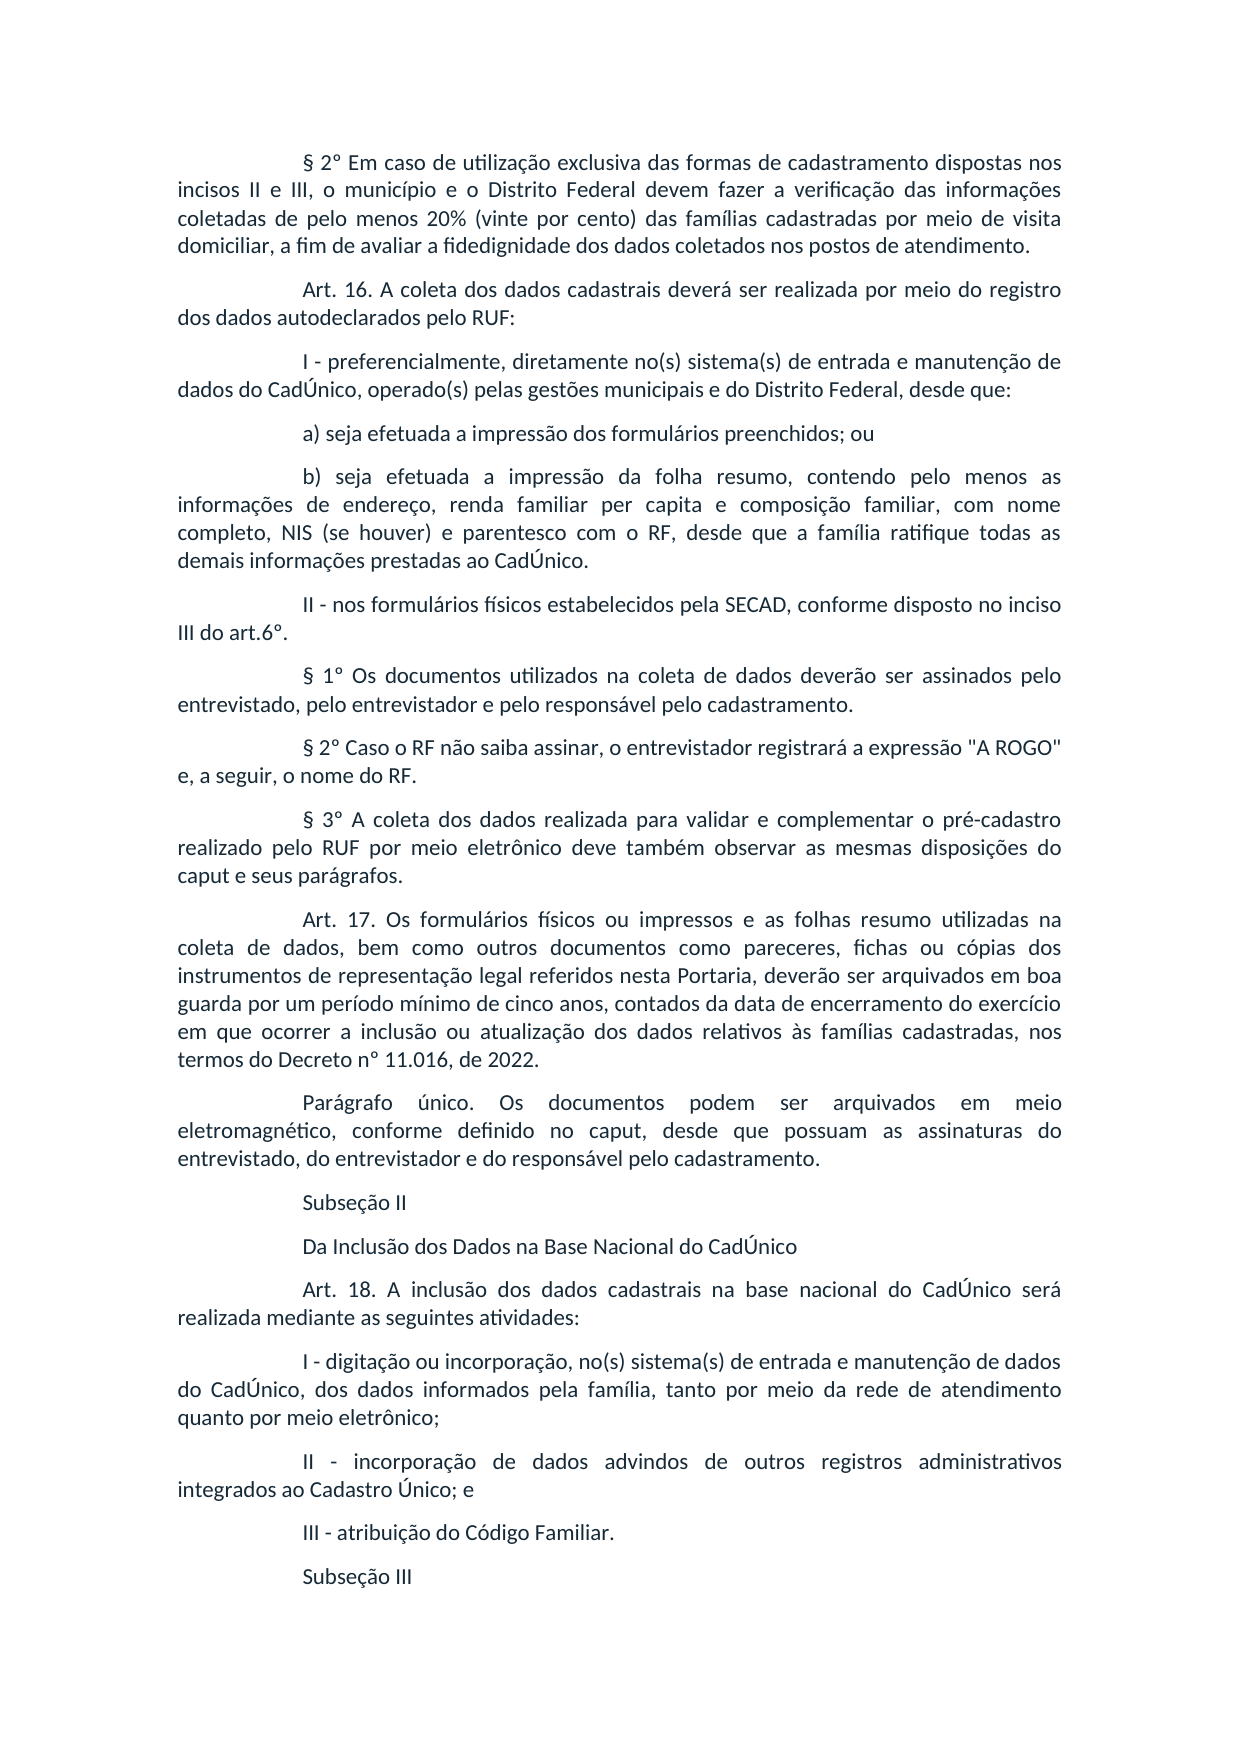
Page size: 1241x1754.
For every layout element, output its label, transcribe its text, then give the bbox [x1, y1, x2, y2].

text a) seja efetuada a impressão dos formulários preenchidos; ou [177, 419, 1063, 447]
text Parágrafo único. Os documentos podem ser arquivados em meio eletromagnético, conforme definido no caput, desde que possuam as assinaturas do entrevistado, do entrevistador e do responsável pelo cadastramento. [177, 1088, 1063, 1172]
text Art. 16. A coleta dos dados cadastrais deverá ser realizada por meio do registro dos dados autodeclarados pelo RUF: [177, 275, 1063, 331]
text III - atribuição do Código Familiar. [177, 1518, 1063, 1546]
text Subseção II [177, 1188, 1063, 1216]
text II - nos formulários físicos estabelecidos pela SECAD, conforme disposto no inciso III do art.6º. [177, 590, 1063, 646]
text Art. 18. A inclusão dos dados cadastrais na base nacional do CadÚnico será realizada mediante as seguintes atividades: [177, 1275, 1063, 1331]
text I - digitação ou incorporação, no(s) sistema(s) de entrada e manutenção de dados do CadÚnico, dos dados informados pela família, tanto por meio da rede de atendimento quanto por meio eletrônico; [177, 1347, 1063, 1431]
text I - preferencialmente, diretamente no(s) sistema(s) de entrada e manutenção de dados do CadÚnico, operado(s) pelas gestões municipais e do Distrito Federal, desde que: [177, 347, 1063, 403]
text § 1º Os documentos utilizados na coleta de dados deverão ser assinados pelo entrevistado, pelo entrevistador e pelo responsável pelo cadastramento. [177, 662, 1063, 718]
text Da Inclusão dos Dados na Base Nacional do CadÚnico [177, 1232, 1063, 1260]
text Art. 17. Os formulários físicos ou impressos e as folhas resumo utilizadas na coleta de dados, bem como outros documentos como pareceres, fichas ou cópias dos instrumentos de representação legal referidos nesta Portaria, deverão ser arquivados em boa guarda por um período mínimo de cinco anos, contados da data de encerramento do exercício em que ocorrer a inclusão ou atualização dos dados relativos às famílias cadastradas, nos termos do Decreto nº 11.016, de 2022. [177, 905, 1063, 1073]
text b) seja efetuada a impressão da folha resumo, contendo pelo menos as informações de endereço, renda familiar per capita e composição familiar, com nome completo, NIS (se houver) e parentesco com o RF, desde que a família ratifique todas as demais informações prestadas ao CadÚnico. [177, 462, 1063, 574]
text § 2º Em caso de utilização exclusiva das formas de cadastramento dispostas nos incisos II e III, o município e o Distrito Federal devem fazer a verificação das informações coletadas de pelo menos 20% (vinte por cento) das famílias cadastradas por meio de visita domiciliar, a fim de avaliar a fidedignidade dos dados coletados nos postos de atendimento. [177, 148, 1063, 260]
text § 3º A coleta dos dados realizada para validar e complementar o pré-cadastro realizado pelo RUF por meio eletrônico deve também observar as mesmas disposições do caput e seus parágrafos. [177, 805, 1063, 889]
text II - incorporação de dados advindos de outros registros administrativos integrados ao Cadastro Único; e [177, 1447, 1063, 1503]
text § 2º Caso o RF não saiba assinar, o entrevistador registrará a expressão "A ROGO" e, a seguir, o nome do RF. [177, 733, 1063, 789]
text Subseção III [177, 1562, 1063, 1590]
